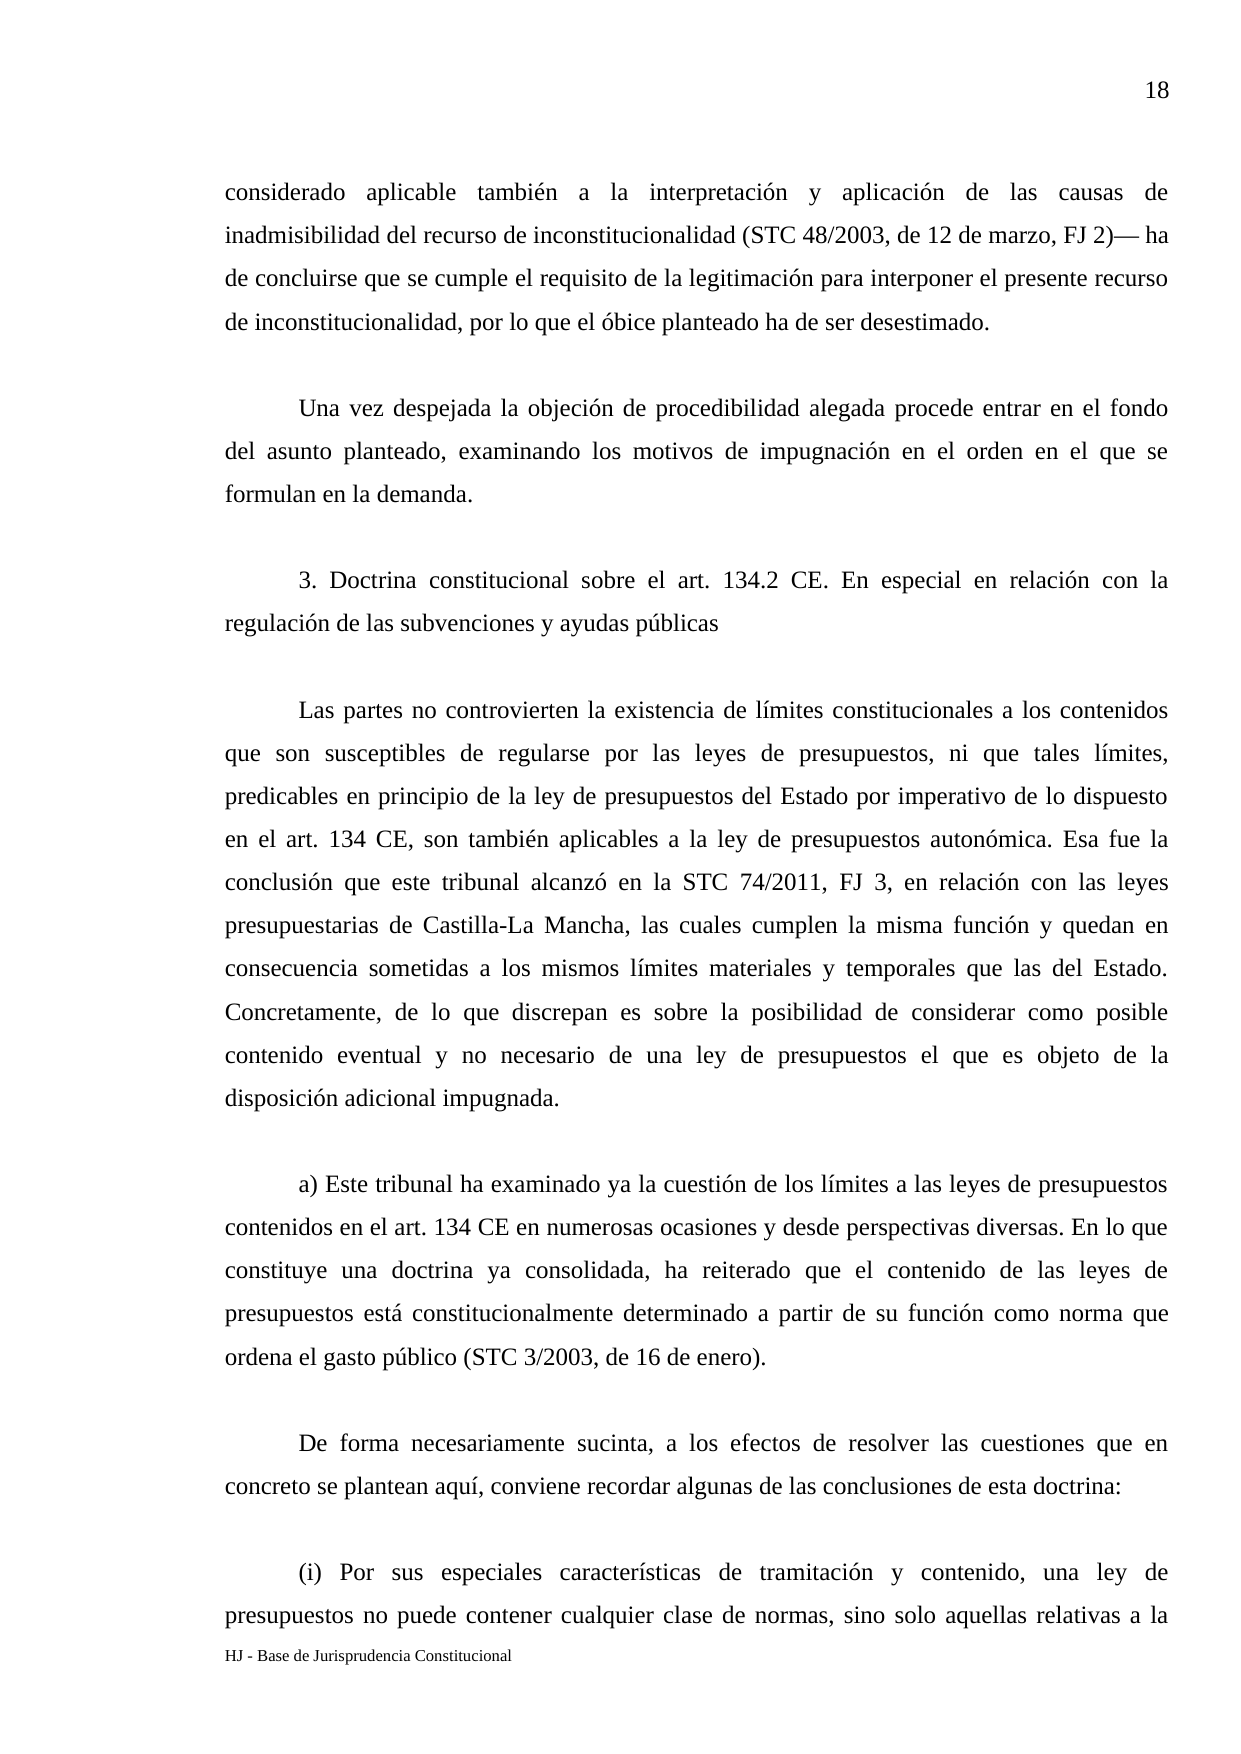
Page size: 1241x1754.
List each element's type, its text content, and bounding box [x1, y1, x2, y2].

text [224, 1557, 1169, 1629]
text De forma necesariamente sucinta, a los efectos de resolver las cuestiones que en concreto se plantean aquí, conviene recordar algunas de las conclusiones de esta doctrina: [224, 1428, 1169, 1500]
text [224, 177, 1169, 335]
text a) Este tribunal ha examinado ya la cuestión de los límites a las leyes de presupuestos contenidos en el art. 134 CE en numerosas ocasiones y desde perspectivas diversas. En lo que constituye una doctrina ya consolidada, ha reiterado que el contenido de las leyes de presupuestos está constitucionalmente determinado a partir de su función como norma que ordena el gasto público (STC 3/2003, de 16 de enero). [224, 1169, 1169, 1370]
text Las partes no controvierten la existencia de límites constitucionales a los contenidos que son susceptibles de regularse por las leyes de presupuestos, ni que tales límites, predicables en principio de la ley de presupuestos del Estado por imperativo de lo dispuesto en el art. 134 CE, son también aplicables a la ley de presupuestos autonómica. Esa fue la conclusión que este tribunal alcanzó en la STC 74/2011, FJ 3, en relación con las leyes presupuestarias de Castilla-La Mancha, las cuales cumplen la misma función y quedan en consecuencia sometidas a los mismos límites materiales y temporales que las del Estado. Concretamente, de lo que discrepan es sobre la posibilidad de considerar como posible contenido eventual y no necesario de una ley de presupuestos el que es objeto de la disposición adicional impugnada. [224, 695, 1169, 1112]
text 3. Doctrina constitucional sobre el art. 134.2 CE. En especial en relación con la regulación de las subvenciones y ayudas públicas [224, 565, 1169, 637]
text Una vez despejada la objeción de procedibilidad alegada procede entrar en el fondo del asunto planteado, examinando los motivos de impugnación en el orden en el que se formulan en la demanda. [224, 393, 1169, 508]
